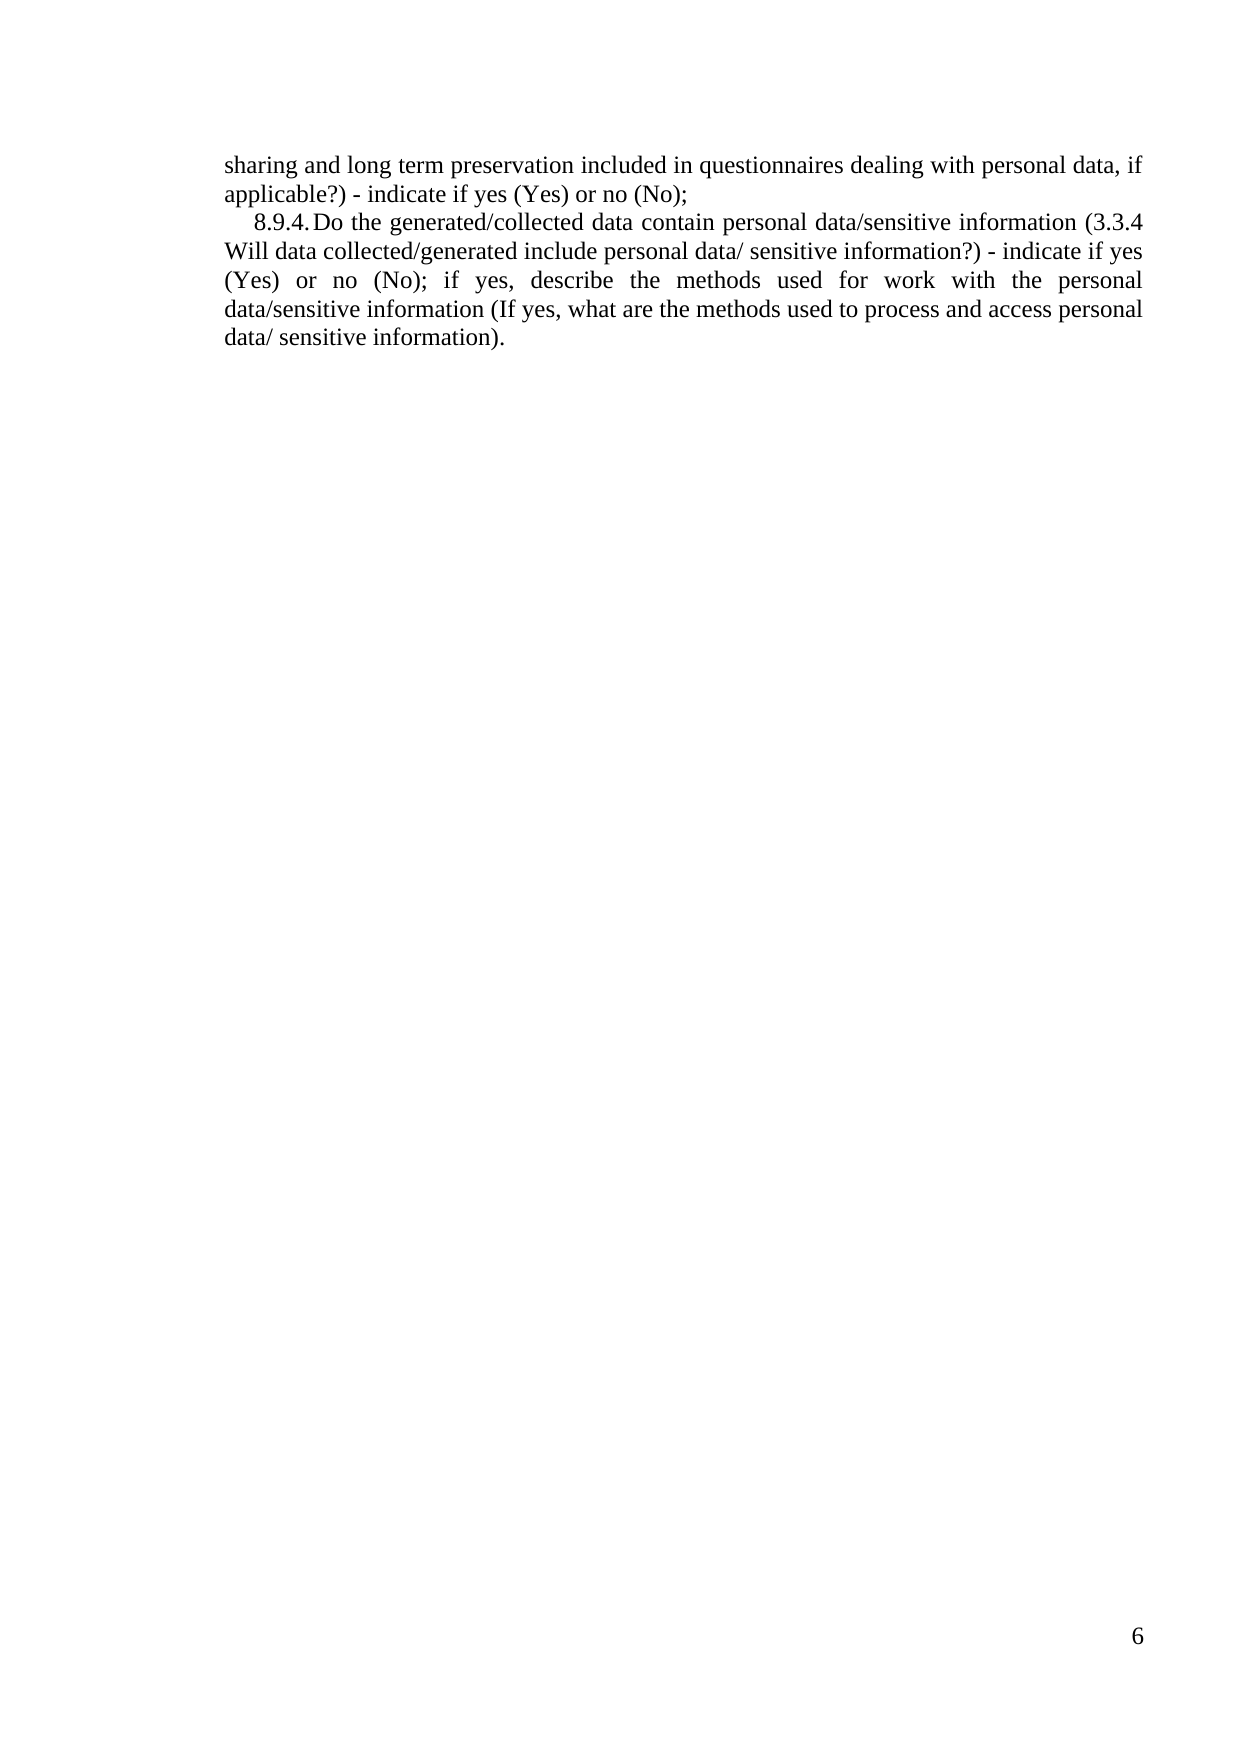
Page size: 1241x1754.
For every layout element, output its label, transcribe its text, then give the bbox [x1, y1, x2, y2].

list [224, 150, 1144, 207]
list Do the generated/collected data contain personal data/sensitive information (3.3.4 Will data collected/generated include personal data/ sensitive information?) - indicate if yes (Yes) or no (No); if yes, describe the methods used for work with the personal data/sensitive information (If yes, what are the methods used to process and access personal data/ sensitive information). [224, 207, 1144, 351]
